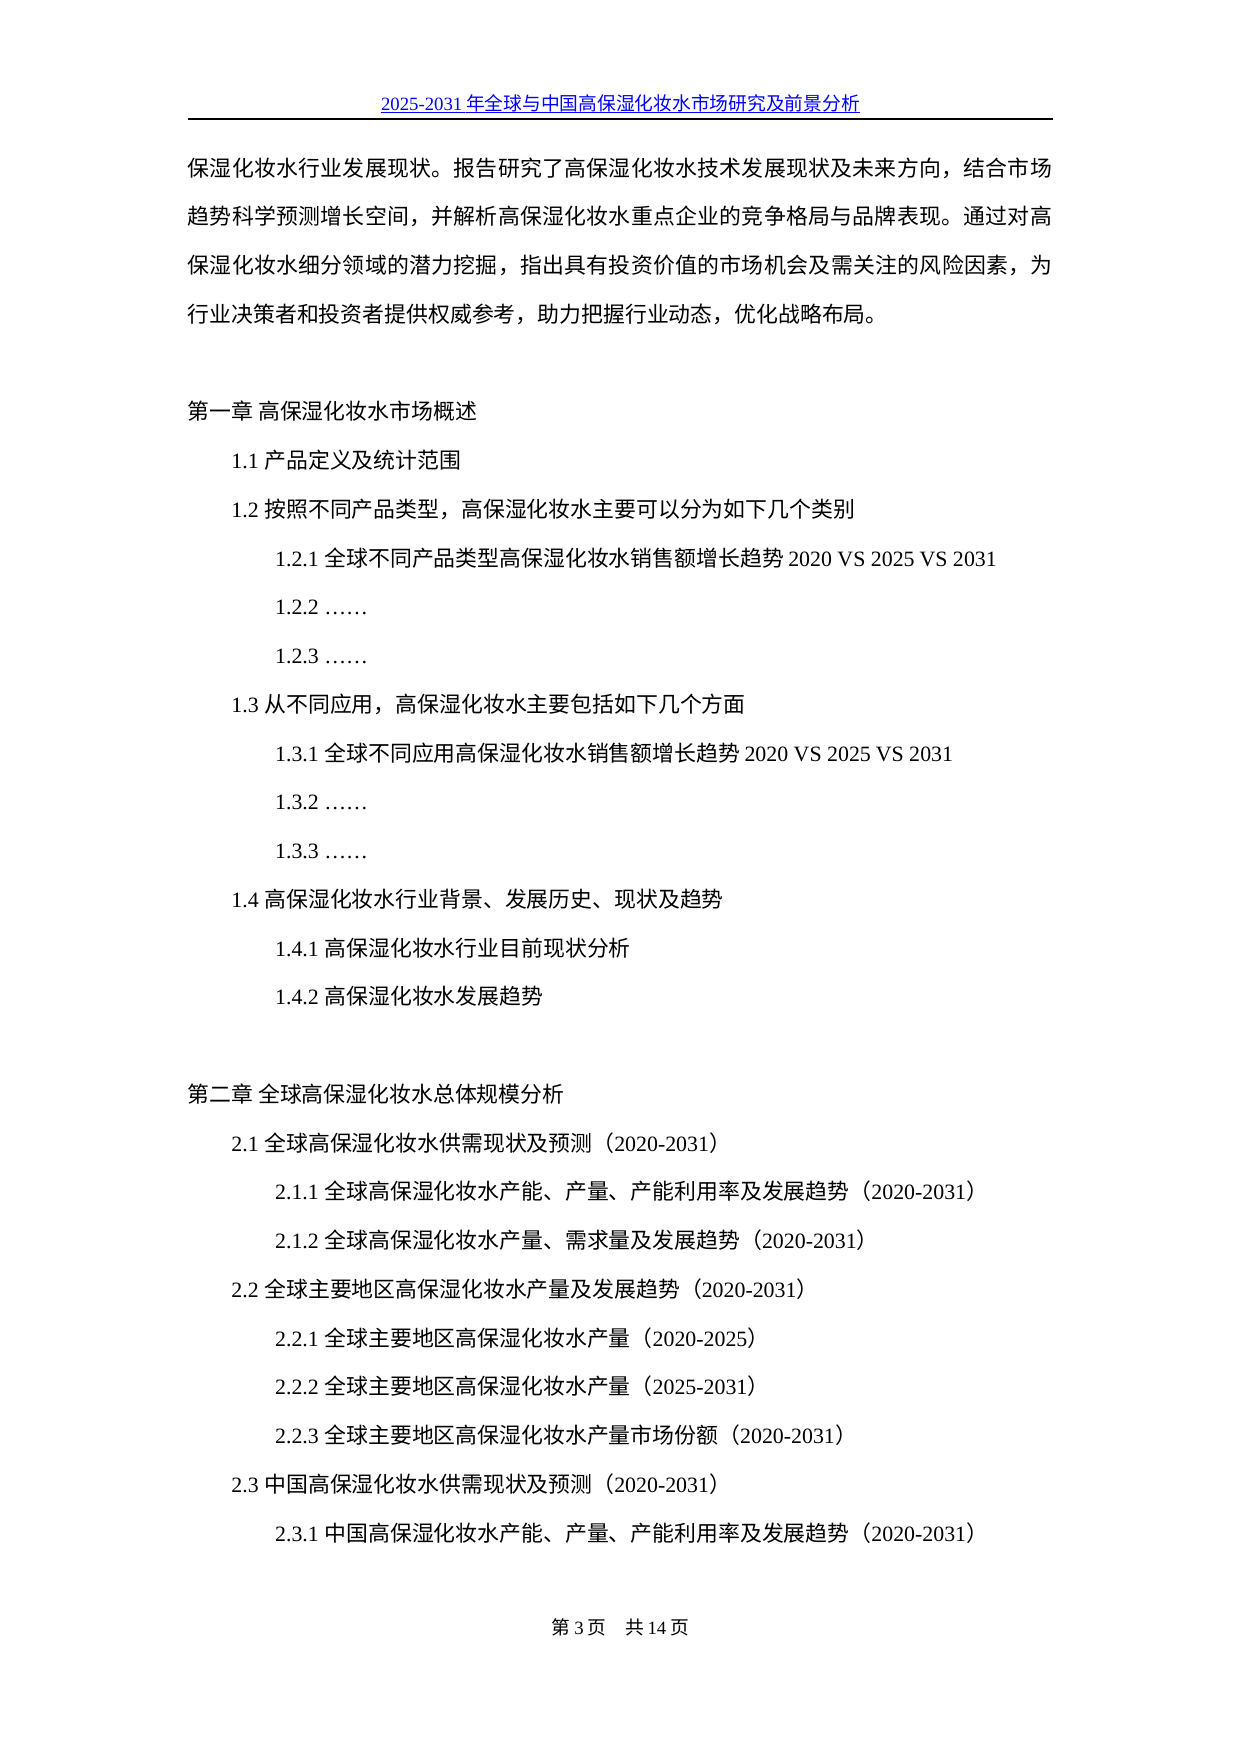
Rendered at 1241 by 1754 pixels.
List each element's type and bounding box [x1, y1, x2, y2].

text [187, 150, 1053, 1548]
